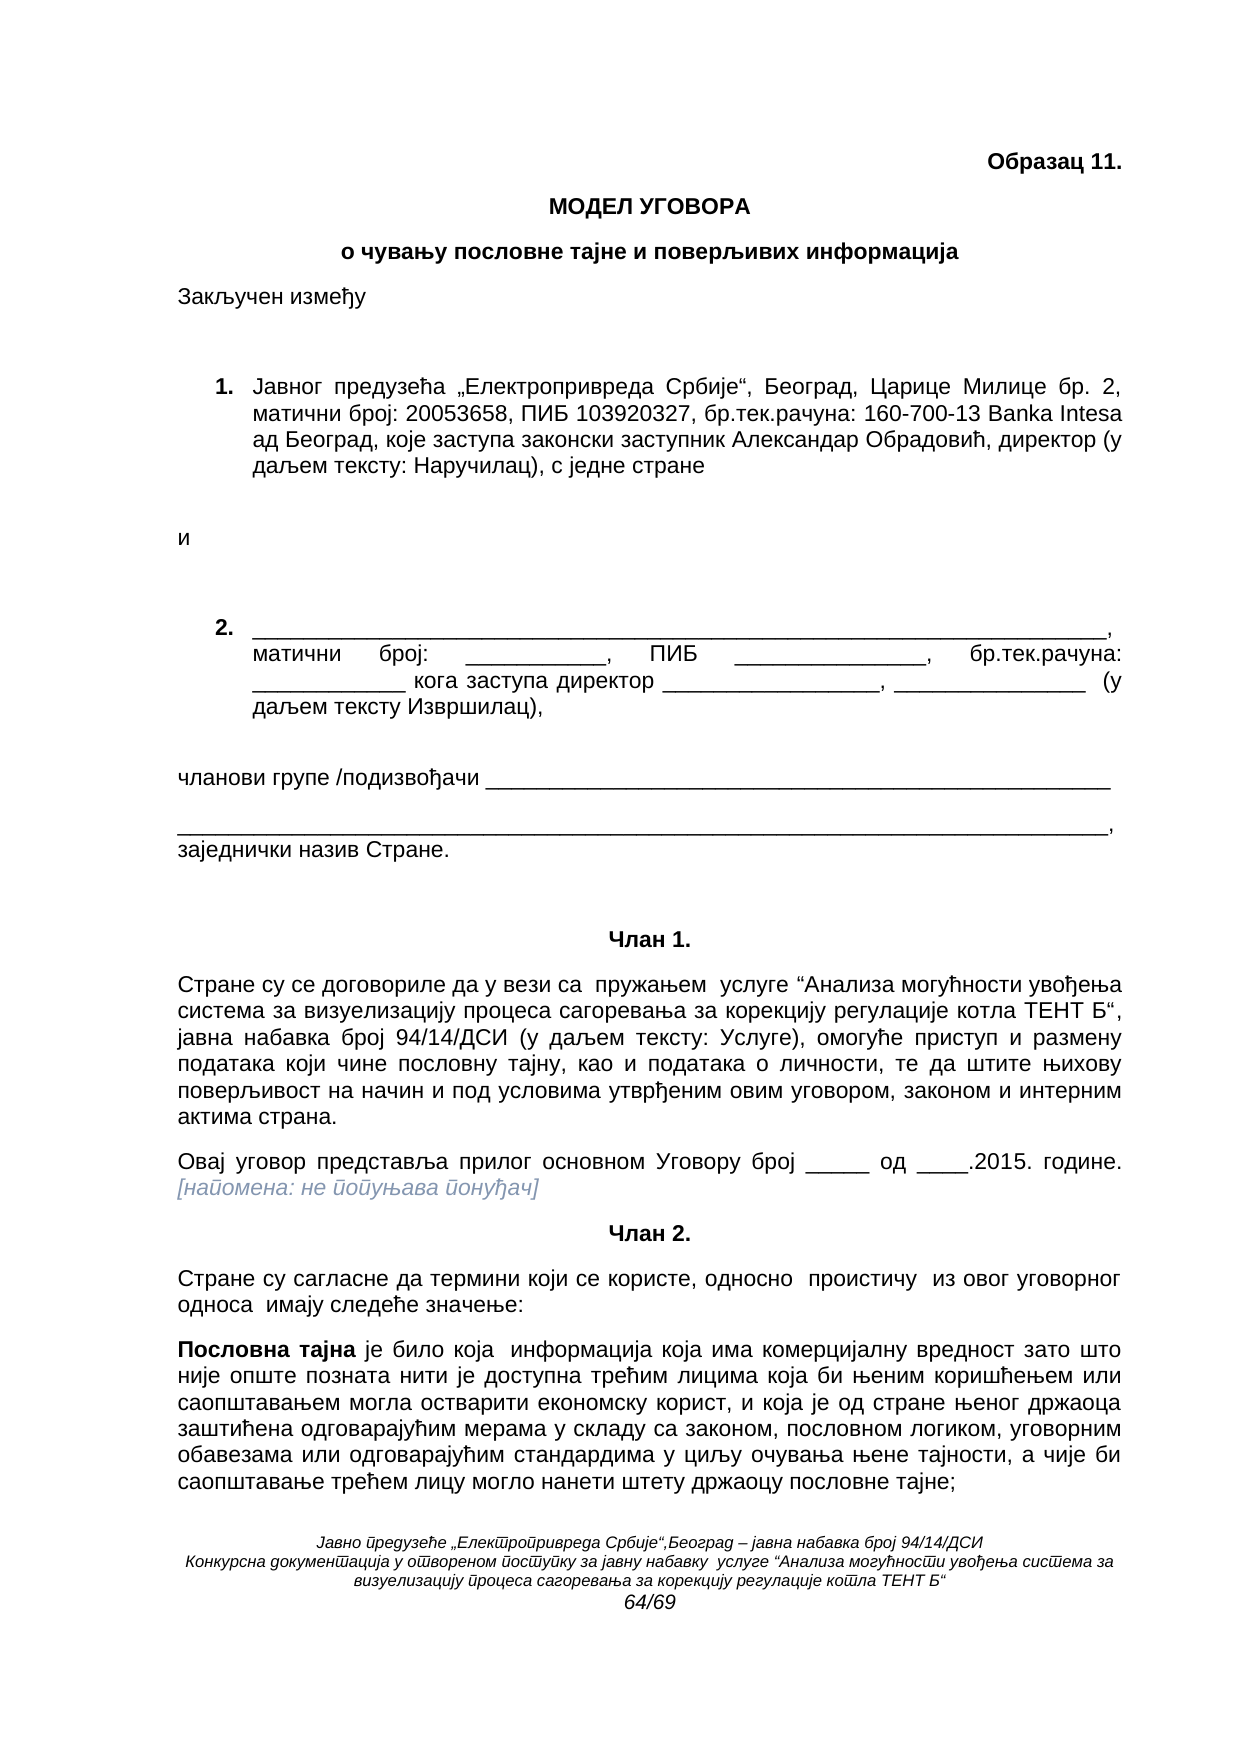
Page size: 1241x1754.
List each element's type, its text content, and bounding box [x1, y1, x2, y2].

text Члан 2. [177, 1219, 1122, 1246]
text Члан 1. [177, 926, 1122, 952]
list ___________________________________________________________________, матични број: ___________, ПИБ _______________, бр.тек.рачуна: ____________ кога заступа директор _________________, _______________ (у даљем тексту Извршилац), [215, 614, 1122, 719]
text МОДЕЛ УГОВОРА [177, 193, 1122, 219]
text Образац 11. [177, 148, 1122, 174]
text Овај уговор представља прилог основном Уговору број _____ од ____.2015. године. [напомена: не попуњава понуђач] [177, 1148, 1122, 1201]
text чланови групе /подизвођачи _________________________________________________ [177, 764, 1122, 791]
list Јавног предузећа „Електропривреда Србије“, Београд, Царице Милице бр. 2, матични број: 20053658, ПИБ 103920327, бр.тек.рачуна: 160-700-13 Banka Intesa ад Београд, које заступа законски заступник Александар Обрадовић, директор (у даљем тексту: Наручилац), с једне стране [215, 373, 1122, 478]
text Пословна тајна је било која информација која има комерцијалну вредност зато што није опште позната нити је доступна трећим лицима која би њеним коришћењем или саопштавањем могла остварити економску корист, и која је од стране њеног држаоца заштићена одговарајућим мерама у складу са законом, пословном логиком, уговорним обавезама или одговарајућим стандардима у циљу очувања њене тајности, а чије би саопштавање трећем лицу могло нанети штету држаоцу пословне тајне; [177, 1336, 1122, 1494]
text о чувању пословне тајне и поверљивих информација [177, 238, 1122, 264]
text Стране су се договориле да у вези са пружањем услуге “Анализа могућности увођења система за визуелизацију процеса сагоревања за корекцију регулације котла ТЕНТ Б“, јавна набавка број 94/14/ДСИ (у даљем тексту: Услуге), омогуће приступ и размену података који чине пословну тајну, као и података о личности, те да штите њихову поверљивост на начин и под условима утврђеним овим уговором, законом и интерним актима страна. [177, 971, 1122, 1129]
text Стране су сaгласне да термини који се користе, односно проистичу из овог уговорног односа имају следеће значење: [177, 1264, 1122, 1317]
text Закључен између [177, 283, 1122, 309]
text _________________________________________________________________________, заједнички назив Стране. [177, 809, 1122, 862]
text и [177, 524, 1122, 550]
